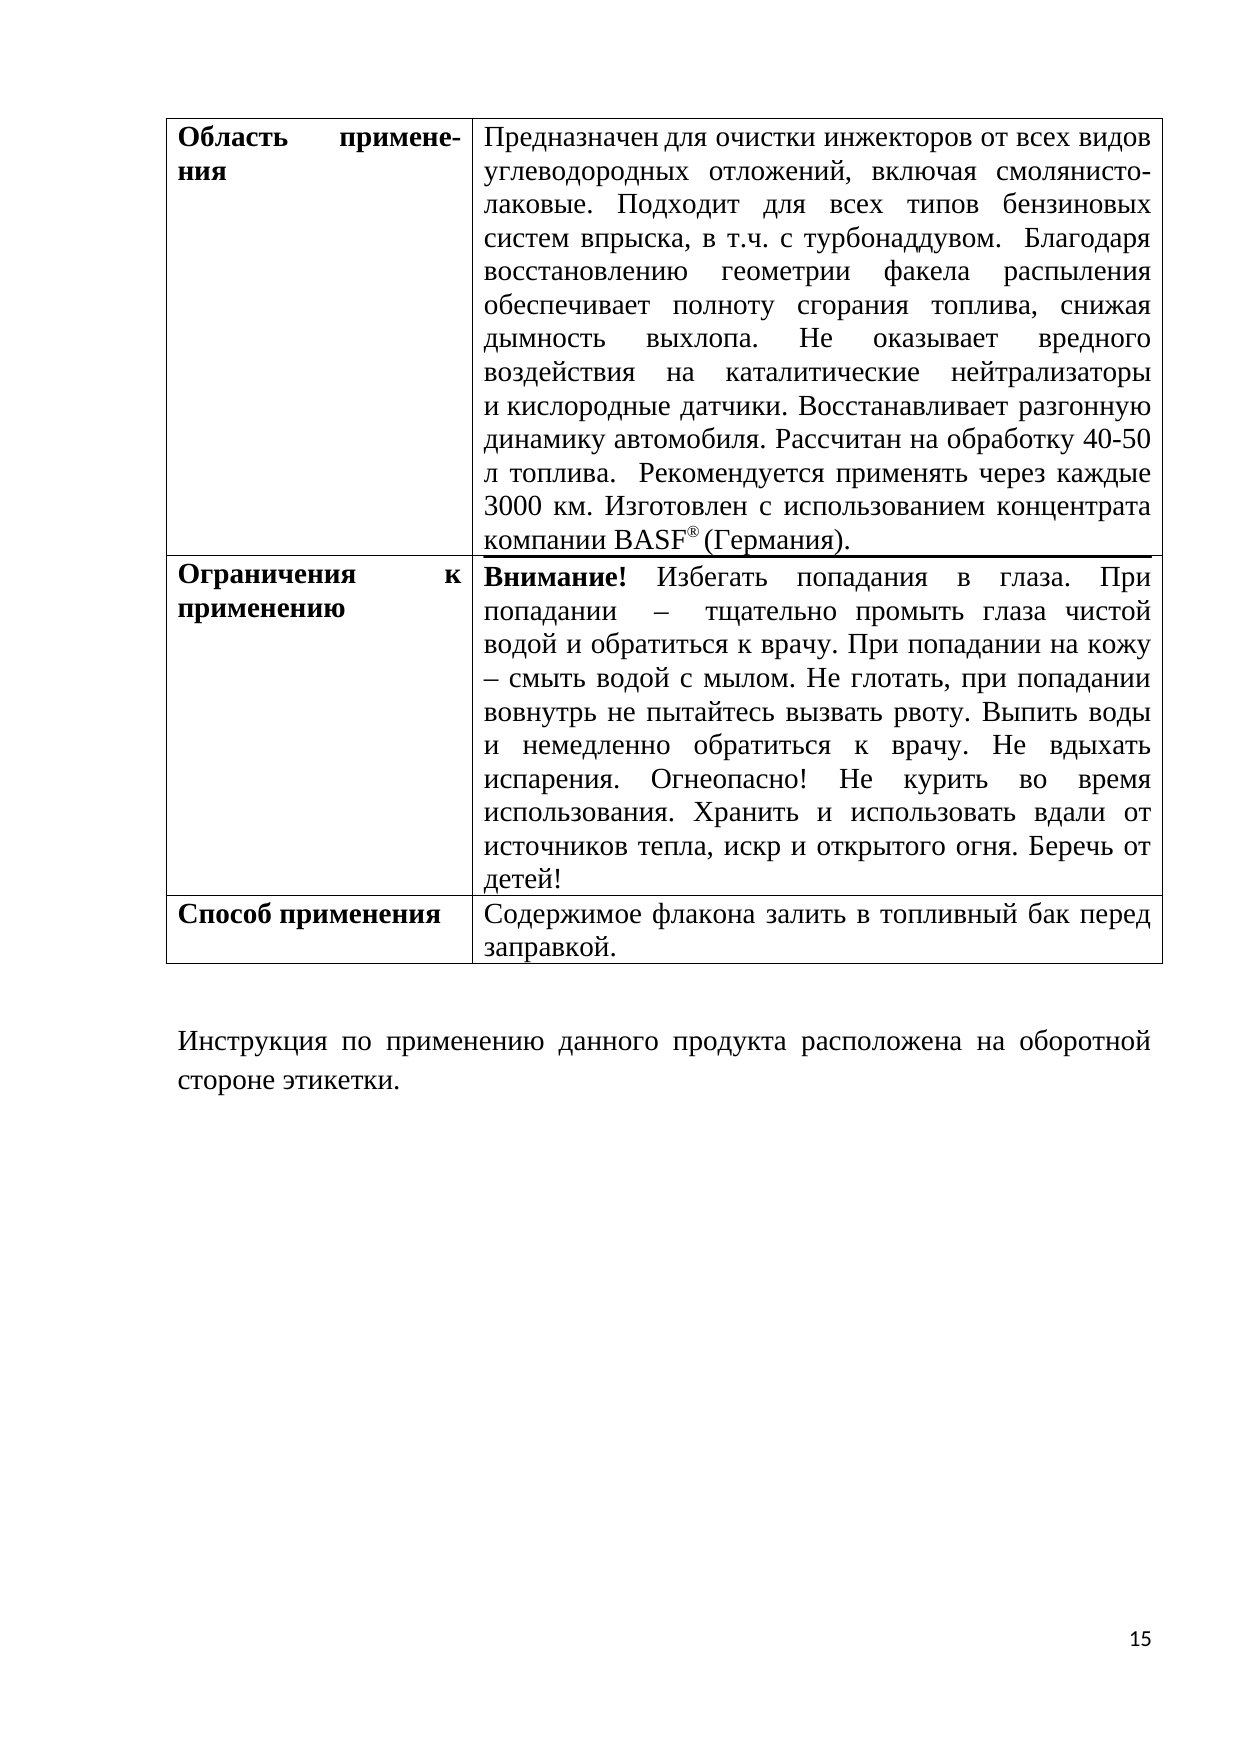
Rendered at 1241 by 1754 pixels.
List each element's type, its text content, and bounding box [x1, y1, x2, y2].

table_header Область примене-ния [167, 119, 472, 555]
table_cell Содержимое флакона залить в топливный бак перед заправкой. [473, 896, 1162, 963]
table_cell Внимание! Избегать попадания в глаза. При попадании – тщательно промыть глаза чистой водой и обратиться к врачу. При попадании на кожу – смыть водой с мылом. Не глотать, при попадании вовнутрь не пытайтесь вызвать рвоту. Выпить воды и немедленно обратиться к врачу. Не вдыхать испарения. Огнеопасно! Не курить во время использования. Хранить и использовать вдали от источников тепла, искр и открытого огня. Беречь от детей! [473, 556, 1162, 895]
table_header Предназначен для очистки инжекторов от всех видов углеводородных отложений, включая смолянисто-лаковые. Подходит для всех типов бензиновых систем впрыска, в т.ч. с турбонаддувом. Благодаря восстановлению геометрии факела распыления обеспечивает полноту сгорания топлива, снижая дымность выхлопа. Не оказывает вредного воздействия на каталитические нейтрализаторы и кислородные датчики. Восстанавливает разгонную динамику автомобиля. Рассчитан на обработку 40- топлива. Рекомендуется применять через каждые . Изготовлен с использованием концентрата компании BASF® (Германия). [473, 119, 1162, 555]
text Инструкция по применению данного продукта расположена на оборотной стороне этикетки. [177, 1023, 1152, 1096]
table_cell Ограничения к применению [167, 556, 472, 895]
table_cell Способ применения [167, 896, 472, 963]
